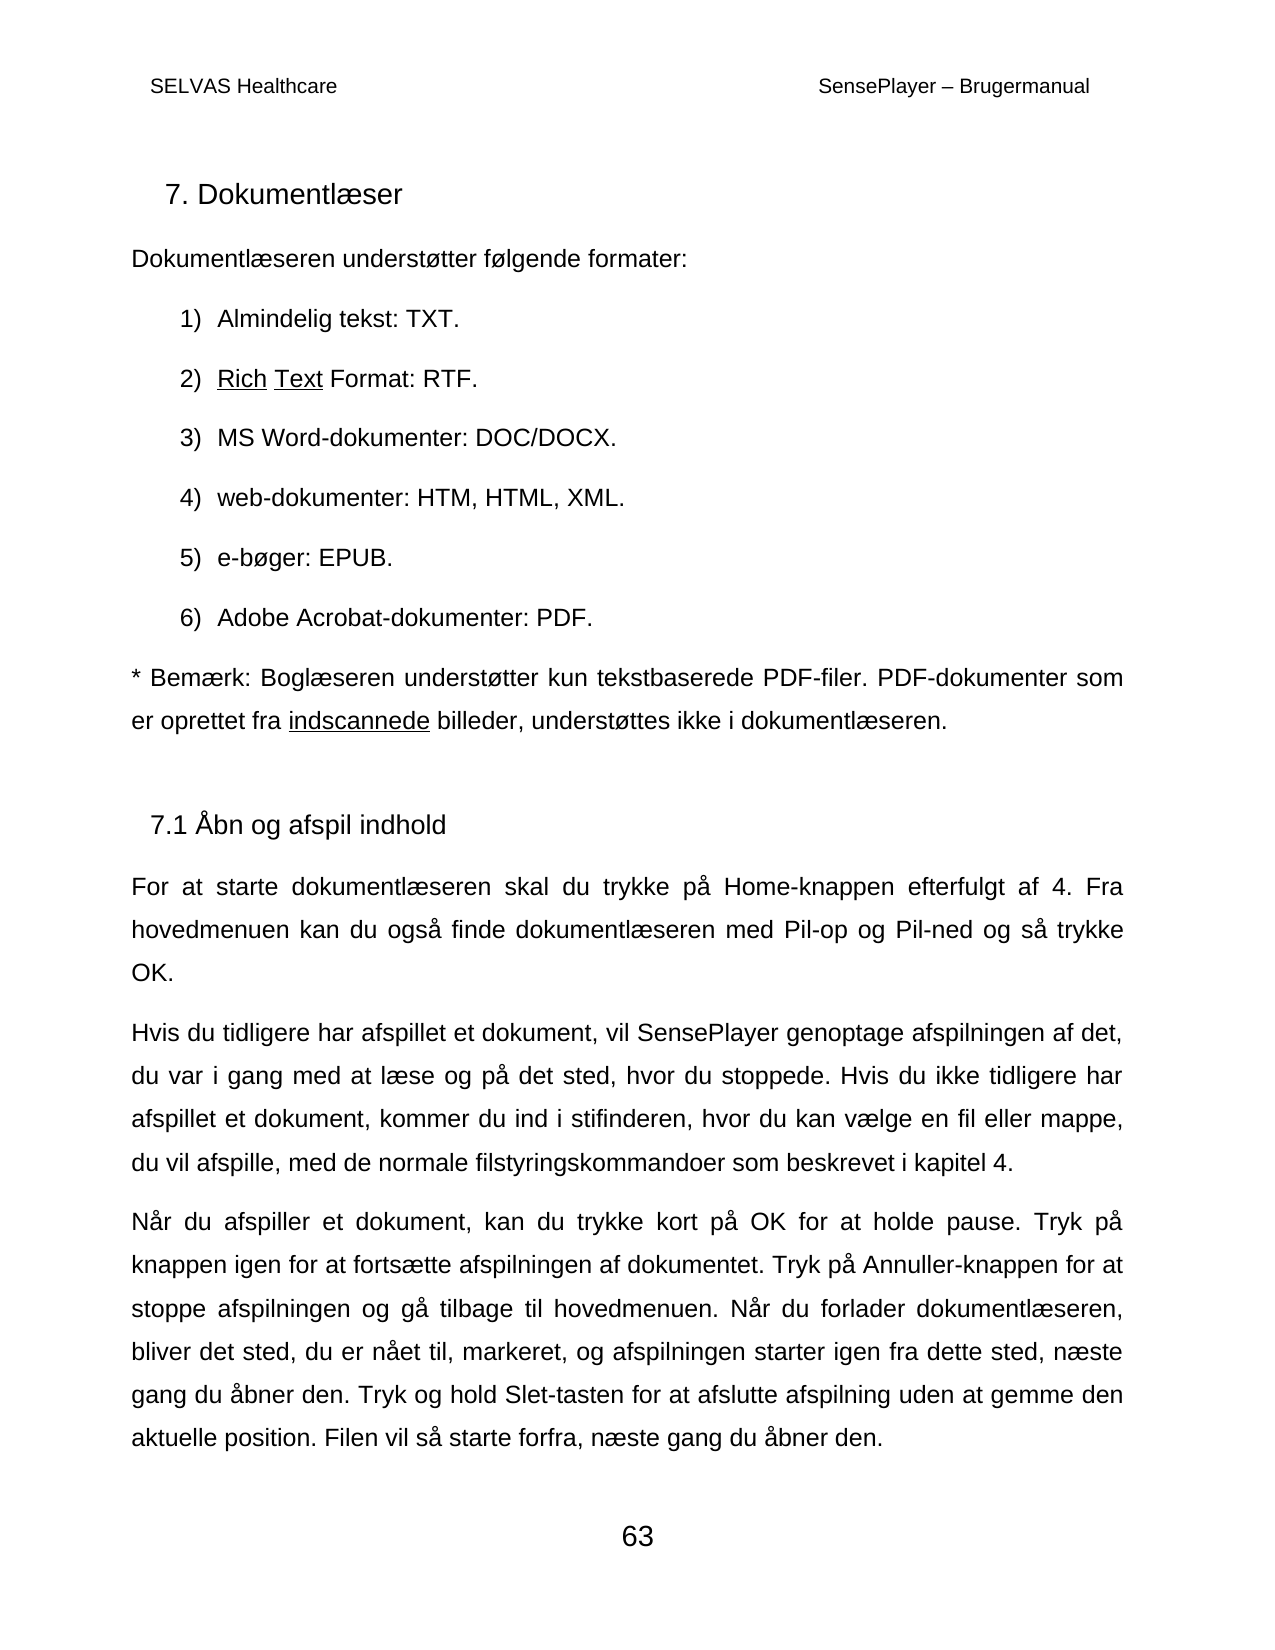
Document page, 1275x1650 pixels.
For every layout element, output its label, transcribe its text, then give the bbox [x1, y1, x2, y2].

list MS Word-dokumenter: DOC/DOCX. [179, 423, 1125, 452]
text For at starte dokumentlæseren skal du trykke på Home-knappen efterfulgt af 4. Fra hovedmenuen kan du også finde dokumentlæseren med Pil-op og Pil-ned og så trykke OK. [131, 872, 1125, 987]
subtitle 7.1 Åbn og afspil indhold [150, 809, 1125, 840]
list e-bøger: EPUB. [179, 543, 1125, 572]
subtitle 7. Dokumentlæser [164, 177, 1125, 211]
list Adobe Acrobat-dokumenter: PDF. [179, 603, 1125, 632]
list web-dokumenter: HTM, HTML, XML. [179, 483, 1125, 512]
text Dokumentlæseren understøtter følgende formater: [131, 244, 1125, 273]
list Rich Text Format: RTF. [179, 364, 1125, 392]
text Hvis du tidligere har afspillet et dokument, vil SensePlayer genoptage afspilningen af det, du var i gang med at læse og på det sted, hvor du stoppede. Hvis du ikke tidligere har afspillet et dokument, kommer du ind i stifinderen, hvor du kan vælge en fil eller mappe, du vil afspille, med de normale filstyringskommandoer som beskrevet i kapitel 4. [131, 1018, 1125, 1176]
list Almindelig tekst: TXT. [179, 304, 1125, 333]
text * Bemærk: Boglæseren understøtter kun tekstbaserede PDF-filer. PDF-dokumenter som er oprettet fra indscannede billeder, understøttes ikke i dokumentlæseren. [131, 663, 1125, 734]
text Når du afspiller et dokument, kan du trykke kort på OK for at holde pause. Tryk på knappen igen for at fortsætte afspilningen af dokumentet. Tryk på Annuller-knappen for at stoppe afspilningen og gå tilbage til hovedmenuen. Når du forlader dokumentlæseren, bliver det sted, du er nået til, markeret, og afspilningen starter igen fra dette sted, næste gang du åbner den. Tryk og hold Slet-tasten for at afslutte afspilning uden at gemme den aktuelle position. Filen vil så starte forfra, næste gang du åbner den. [131, 1207, 1125, 1452]
